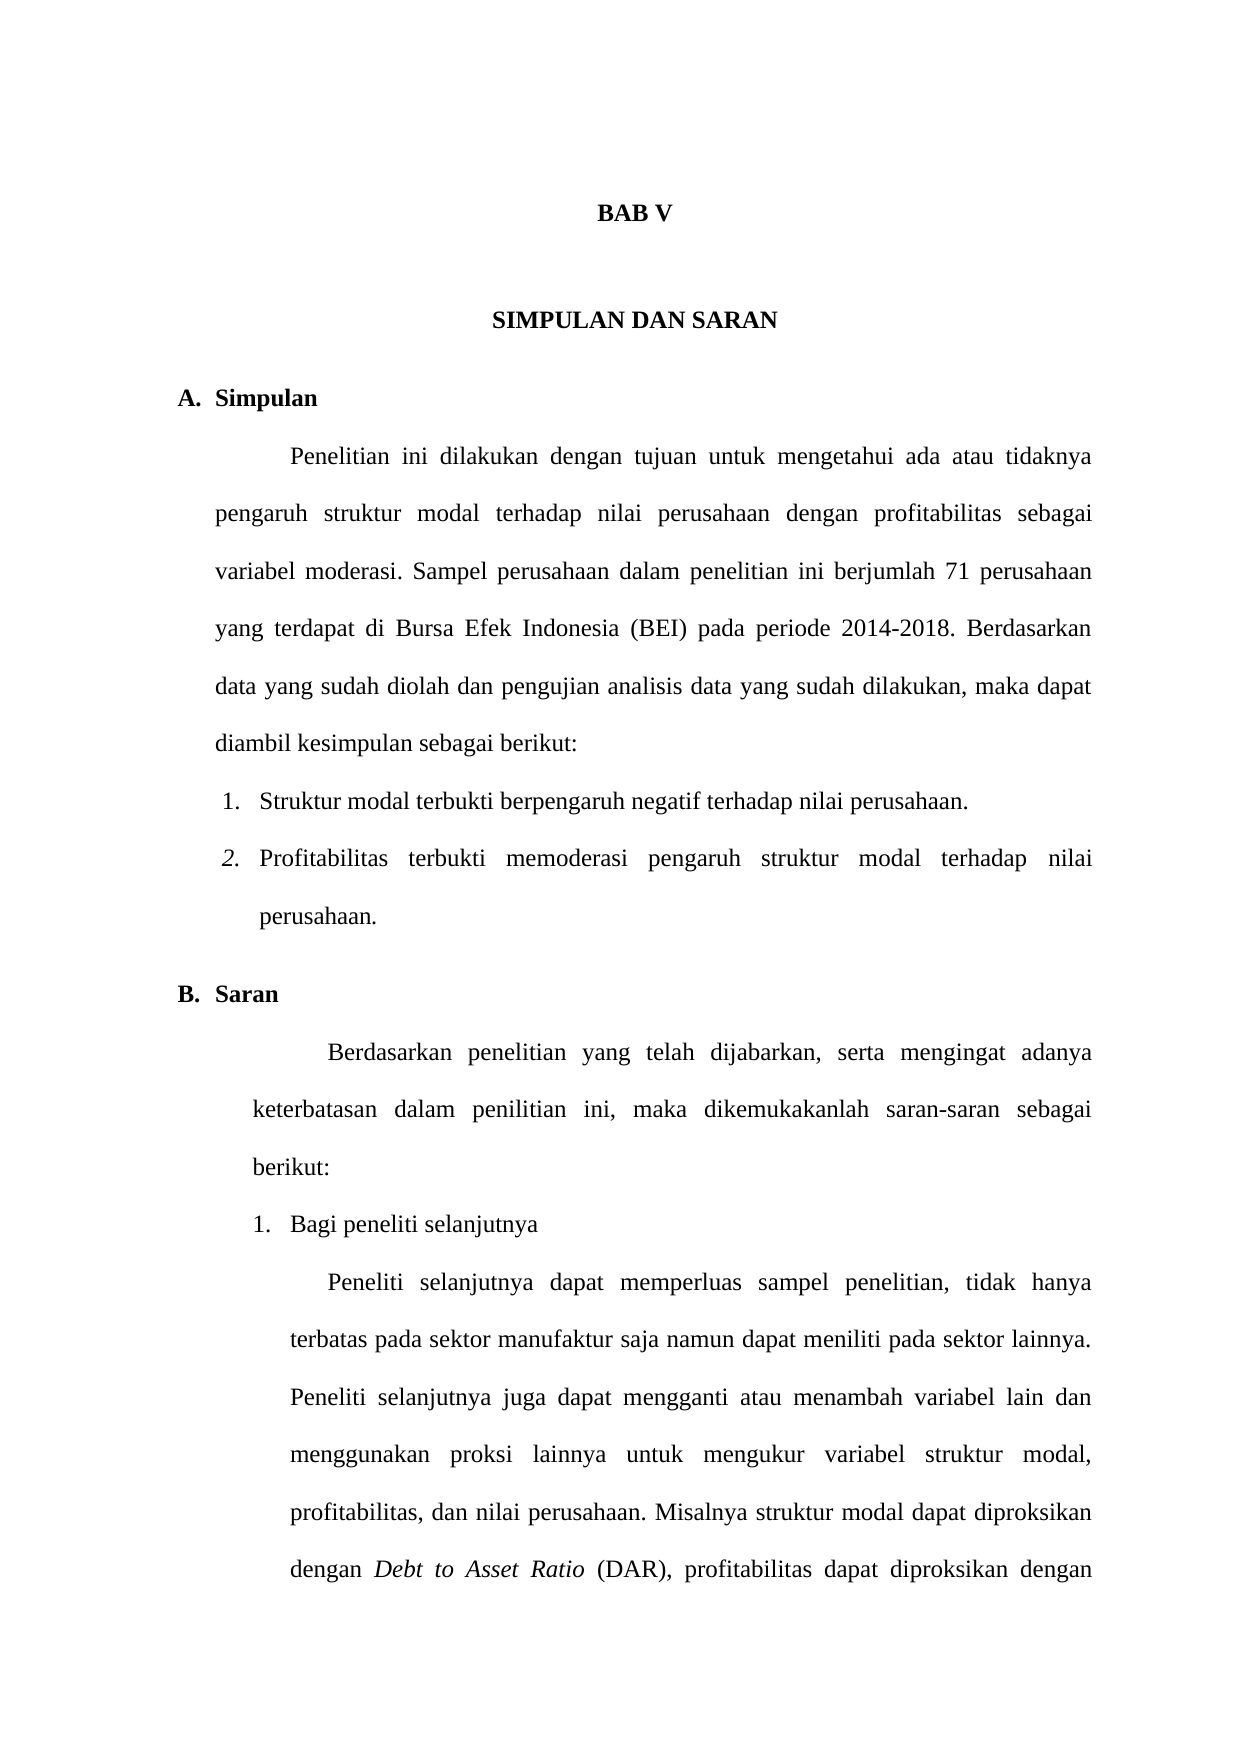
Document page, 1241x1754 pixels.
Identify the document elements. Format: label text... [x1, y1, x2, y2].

list Struktur modal terbukti berpengaruh negatif terhadap nilai perusahaan. [222, 786, 1092, 815]
list Berdasarkan penelitian yang telah dijabarkan, serta mengingat adanya keterbatasan dalam penilitian ini, maka dikemukakanlah saran-saran sebagai berikut: [252, 1037, 1092, 1181]
subtitle Saran [177, 979, 1092, 1008]
subtitle SIMPULAN DAN SARAN [177, 305, 1092, 334]
list Profitabilitas terbukti memoderasi pengaruh struktur modal terhadap nilai perusahaan. [222, 843, 1092, 930]
list Bagi peneliti selanjutnya [252, 1209, 1092, 1238]
subtitle BAB V [177, 198, 1092, 226]
subtitle Simpulan [177, 383, 1092, 412]
text Penelitian ini dilakukan dengan tujuan untuk mengetahui ada atau tidaknya pengaruh struktur modal terhadap nilai perusahaan dengan profitabilitas sebagai variabel moderasi. Sampel perusahaan dalam penelitian ini berjumlah 71 perusahaan yang terdapat di Bursa Efek Indonesia (BEI) pada periode 2014-2018. Berdasarkan data yang sudah diolah dan pengujian analisis data yang sudah dilakukan, maka dapat diambil kesimpulan sebagai berikut: [215, 441, 1092, 757]
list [290, 1267, 1092, 1583]
